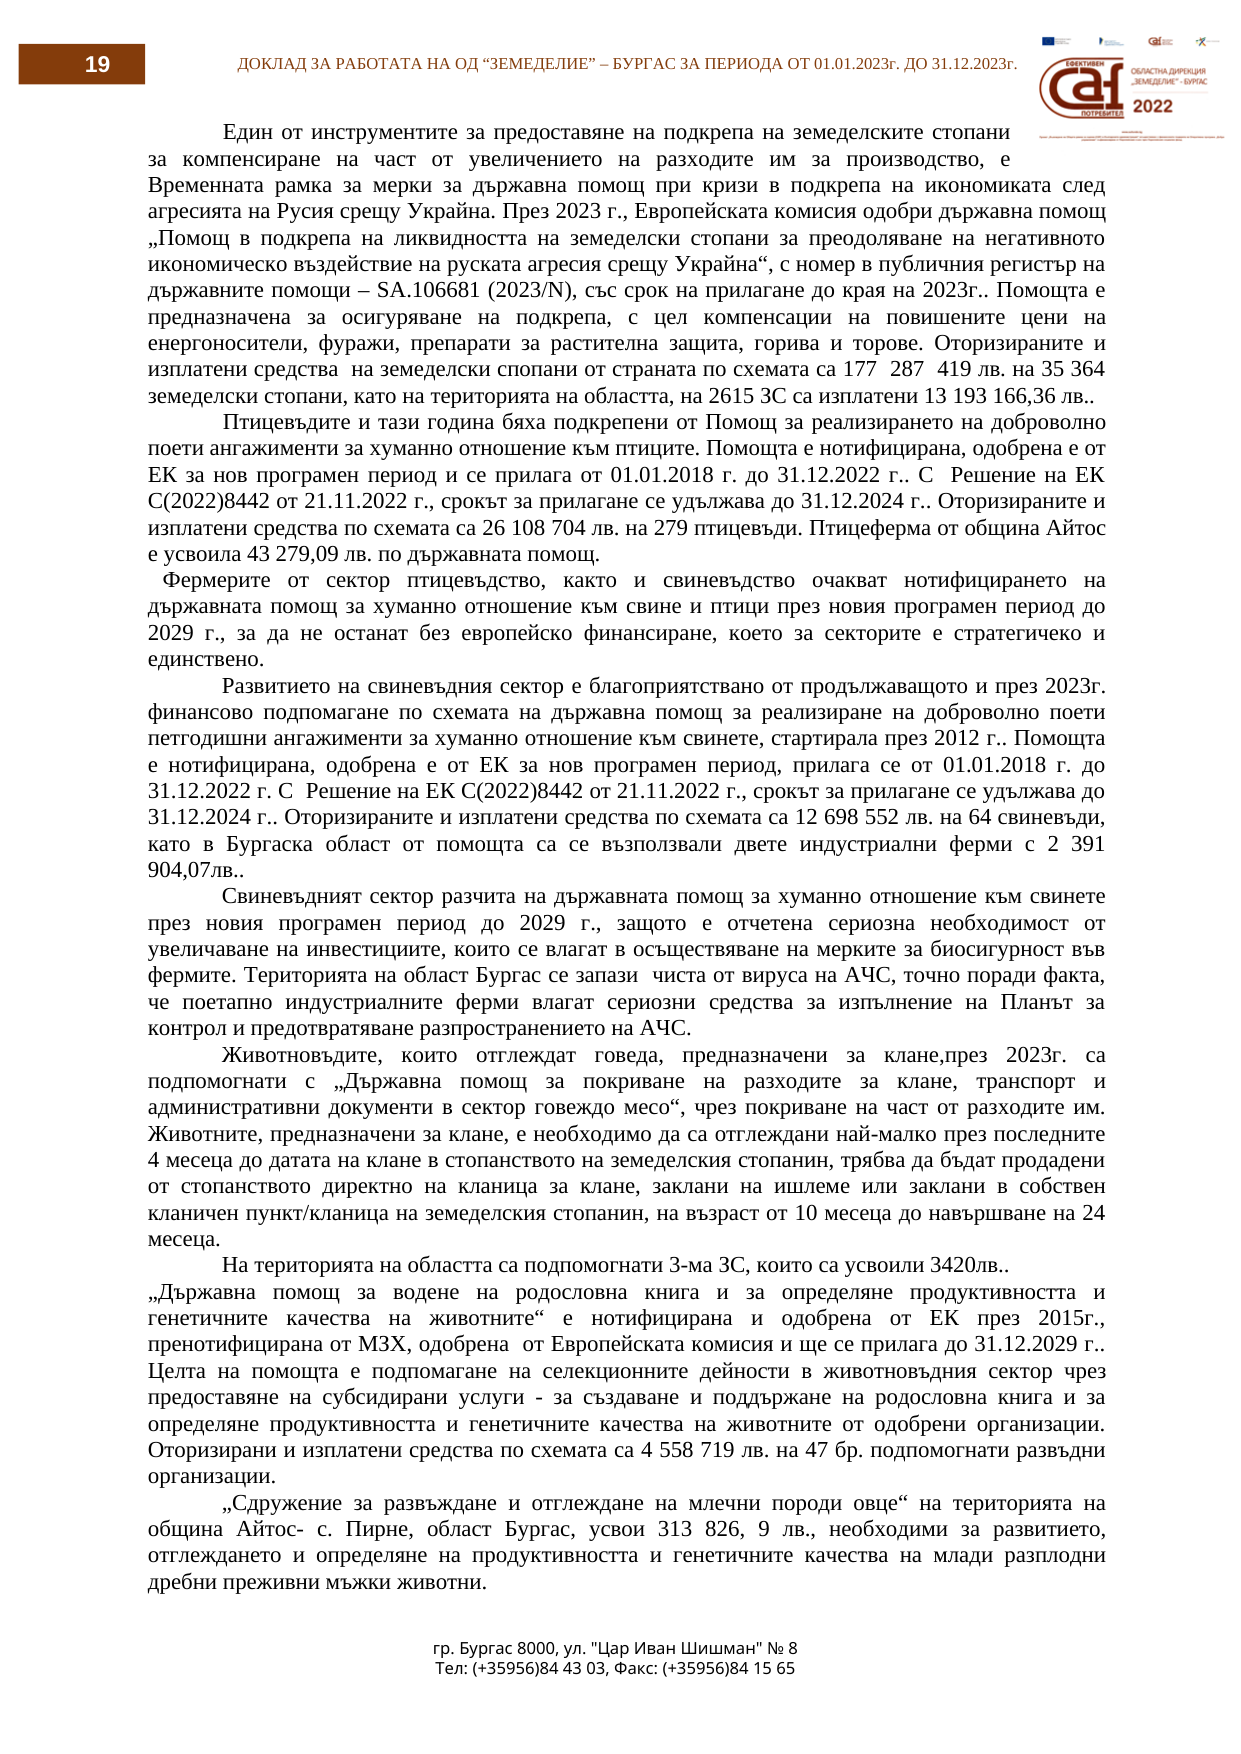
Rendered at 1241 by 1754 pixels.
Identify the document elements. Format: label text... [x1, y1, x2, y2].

list „Сдружение за развъждане и отглеждане на млечни породи овце“ на територията на община Айтос- с. Пирне, област Бургас, усвои 313 826, 9 лв., необходими за развитието, отглеждането и определяне на продуктивността и генетичните качества на млади разплодни дребни преживни мъжки животни. [148, 1489, 1107, 1594]
list На територията на областта са подпомогнати 3-ма ЗС, които са усвоили 3420лв.. [148, 1251, 1107, 1278]
text Свиневъдният сектор разчита на държавната помощ за хуманно отношение към свинете през новия програмен период до 2029 г., защото е отчетена сериозна необходимост от увеличаване на инвестициите, които се влагат в осъществяване на мерките за биосигурност във фермите. Територията на област Бургас се запази чиста от вируса на АЧС, точно поради факта, че поетапно индустриалните ферми влагат сериозни средства за изпълнение на Планът за контрол и предотвратяване разпространението на АЧС. [148, 882, 1107, 1041]
text „Държавна помощ за водене на родословна книга и за определяне продуктивността и генетичните качества на животните“ е нотифицирана и одобрена от ЕК през 2015г., пренотифицирана от МЗХ, одобрена от Европейската комисия и ще се прилага до 31.12.2029 г.. Целта на помощта е подпомагане на селекционните дейности в животновъдния сектор чрез предоставяне на субсидирани услуги - за създаване и поддържане на родословна книга и за определяне продуктивността и генетичните качества на животните от одобрени организации. Оторизирани и изплатени средства по схемата са 4 558 719 лв. на 47 бр. подпомогнати развъдни организации. [148, 1278, 1107, 1489]
text Птицевъдите и тази година бяха подкрепени от Помощ за реализирането на доброволно поети ангажименти за хуманно отношение към птиците. Помощта е нотифицирана, одобрена е от ЕК за нов програмен период и се прилага от 01.01.2018 г. до 31.12.2022 г.. С Решение на ЕК С(2022)8442 от 21.11.2022 г., срокът за прилагане се удължава до 31.12.2024 г.. Оторизираните и изплатени средства по схемата са 26 108 704 лв. на 279 птицевъди. Птицеферма от община Айтос е усвоила 43 279,09 лв. по държавната помощ. [148, 408, 1107, 566]
picture [1029, 17, 1229, 158]
text Животновъдите, които отглеждат говеда, предназначени за клане,през 2023г. са подпомогнати с „Държавна помощ за покриване на разходите за клане, транспорт и административни документи в сектор говеждо месо“, чрез покриване на част от разходите им. Животните, предназначени за клане, е необходимо да са отглеждани най-малко през последните 4 месеца до датата на клане в стопанството на земеделския стопанин, трябва да бъдат продадени от стопанството директно на кланица за клане, заклани на ишлеме или заклани в собствен кланичен пункт/кланица на земеделския стопанин, на възраст от 10 месеца до навършване на 24 месеца. [148, 1041, 1107, 1251]
text Фермерите от сектор птицевъдство, както и свиневъдство очакват нотифицирането на държавната помощ за хуманно отношение към свине и птици през новия програмен период до 2029 г., за да не останат без европейско финансиране, което за секторите е стратегичеко и единствено. [148, 566, 1107, 672]
text Развитието на свиневъдния сектор е благоприятствано от продължаващото и през 2023г. финансово подпомагане по схемата на държавна помощ за реализиране на доброволно поети петгодишни ангажименти за хуманно отношение към свинете, стартирала през 2012 г.. Помощта е нотифицирана, одобрена е от ЕК за нов програмен период, прилага се от 01.01.2018 г. до 31.12.2022 г. С Решение на ЕК С(2022)8442 от 21.11.2022 г., срокът за прилагане се удължава до 31.12.2024 г.. Оторизираните и изплатени средства по схемата са 12 698 552 лв. на 64 свиневъди, като в Бургаска област от помощта са се възползвали двете индустриални ферми с 2 391 904,07лв.. [148, 672, 1107, 882]
text Един от инструментите за предоставяне на подкрепа на земеделските стопани за компенсиране на част от увеличението на разходите им за производство, е Временната рамка за мерки за държавна помощ при кризи в подкрепа на икономиката след агресията на Русия срещу Украйна. През 2023 г., Европейската комисия одобри държавна помощ „Помощ в подкрепа на ликвидността на земеделски стопани за преодоляване на негативното икономическо въздействие на руската агресия срещу Украйна“, с номер в публичния регистър на държавните помощи – SA.106681 (2023/N), със срок на прилагане до края на 2023г.. Помощта е предназначена за осигуряване на подкрепа, с цел компенсации на повишените цени на енергоносители, фуражи, препарати за растителна защита, горива и торове. Оторизираните и изплатени средства на земеделски спопани от страната по схемата са 177 287 419 лв. на 35 364 земеделски стопани, като на територията на областта, на 2615 ЗС са изплатени 13 193 166,36 лв.. [148, 118, 1107, 408]
